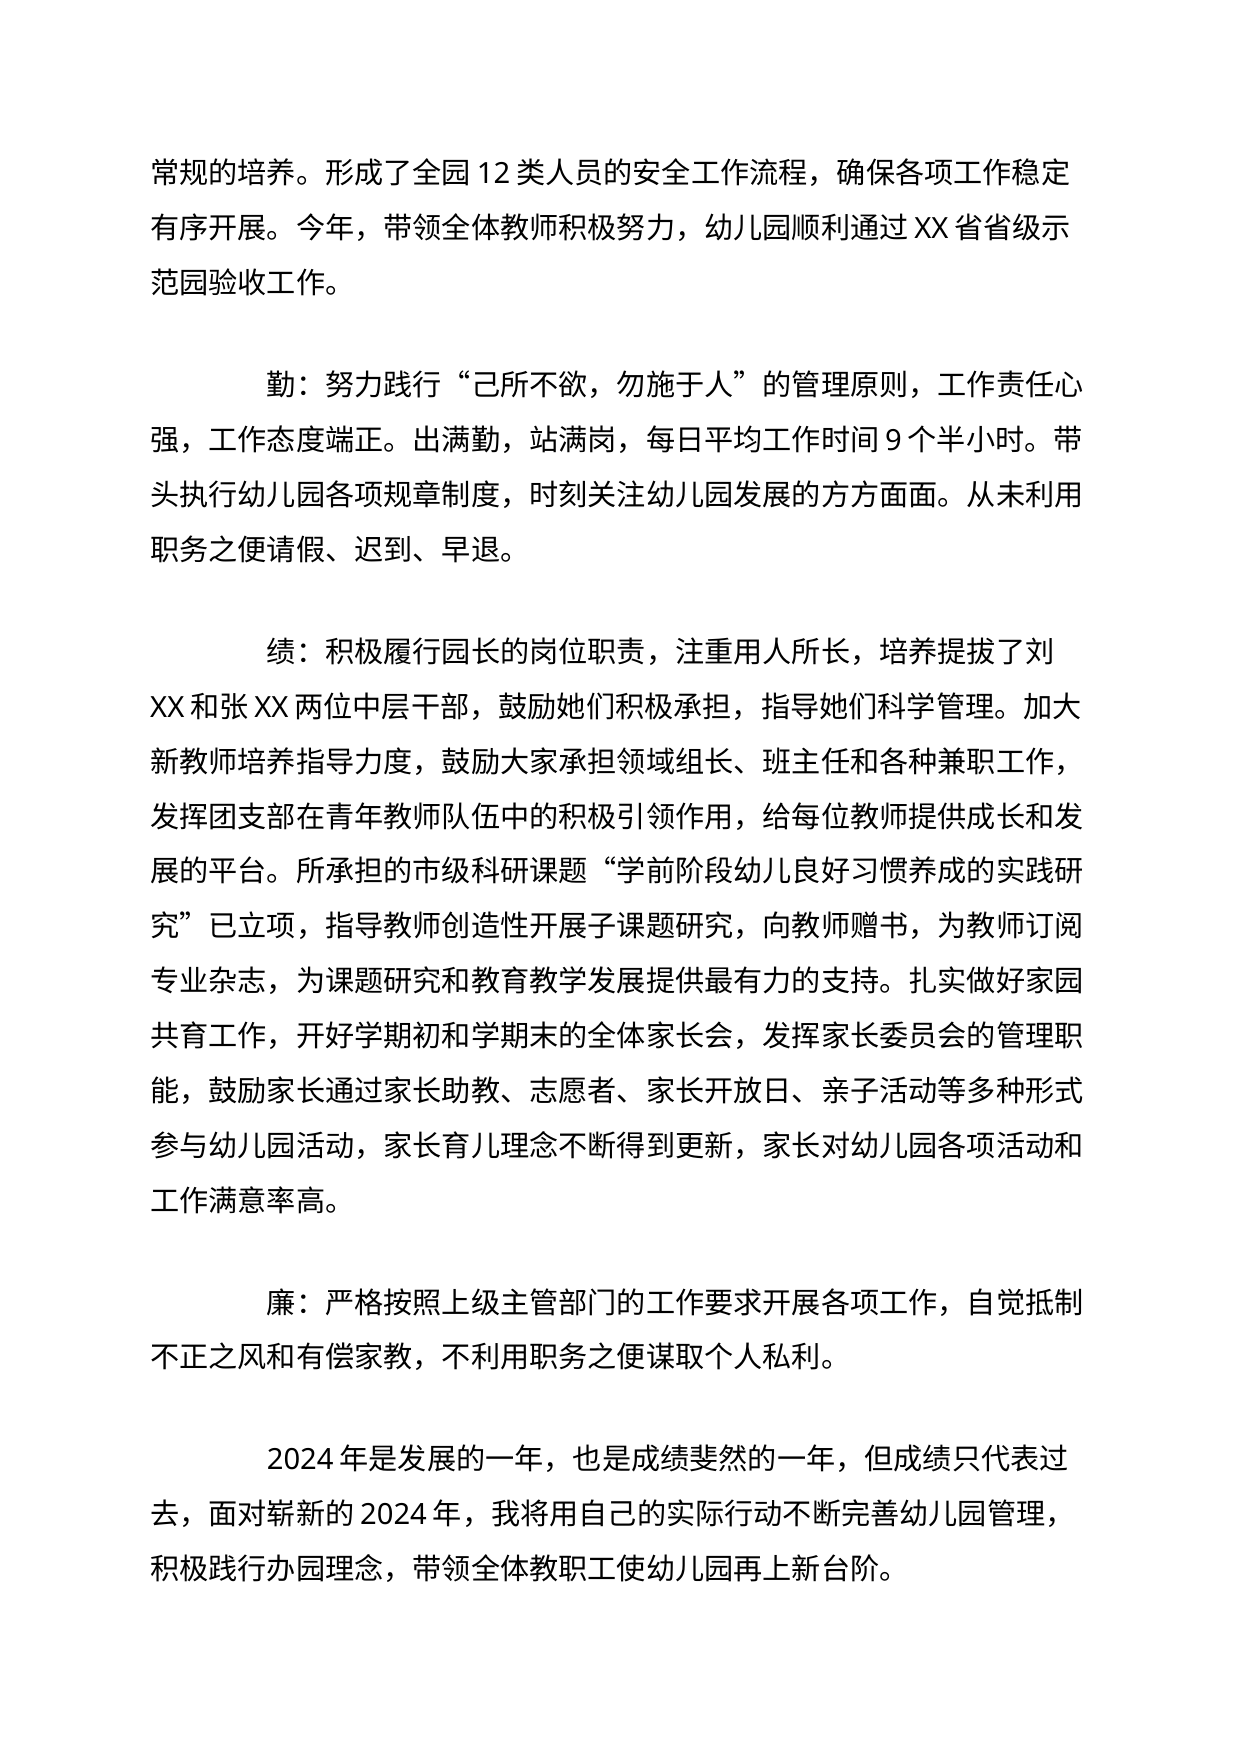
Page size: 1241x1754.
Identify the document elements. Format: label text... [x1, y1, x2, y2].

text 勤：努力践行“己所不欲，勿施于人”的管理原则，工作责任心强，工作态度端正。出满勤，站满岗，每日平均工作时间9个半小时。带头执行幼儿园各项规章制度，时刻关注幼儿园发展的方方面面。从未利用职务之便请假、迟到、早退。 [150, 362, 1090, 569]
text 廉：严格按照上级主管部门的工作要求开展各项工作，自觉抵制不正之风和有偿家教，不利用职务之便谋取个人私利。 [150, 1279, 1090, 1376]
text 2024年是发展的一年，也是成绩斐然的一年，但成绩只代表过去，面对崭新的2024年，我将用自己的实际行动不断完善幼儿园管理，积极践行办园理念，带领全体教职工使幼儿园再上新台阶。 [150, 1436, 1090, 1588]
text 绩：积极履行园长的岗位职责，注重用人所长，培养提拔了刘XX和张XX两位中层干部，鼓励她们积极承担，指导她们科学管理。加大新教师培养指导力度，鼓励大家承担领域组长、班主任和各种兼职工作，发挥团支部在青年教师队伍中的积极引领作用，给每位教师提供成长和发展的平台。所承担的市级科研课题“学前阶段幼儿良好习惯养成的实践研究”已立项，指导教师创造性开展子课题研究，向教师赠书，为教师订阅专业杂志，为课题研究和教育教学发展提供最有力的支持。扎实做好家园共育工作，开好学期初和学期末的全体家长会，发挥家长委员会的管理职能，鼓励家长通过家长助教、志愿者、家长开放日、亲子活动等多种形式参与幼儿园活动，家长育儿理念不断得到更新，家长对幼儿园各项活动和工作满意率高。 [150, 628, 1090, 1220]
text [150, 150, 1090, 302]
